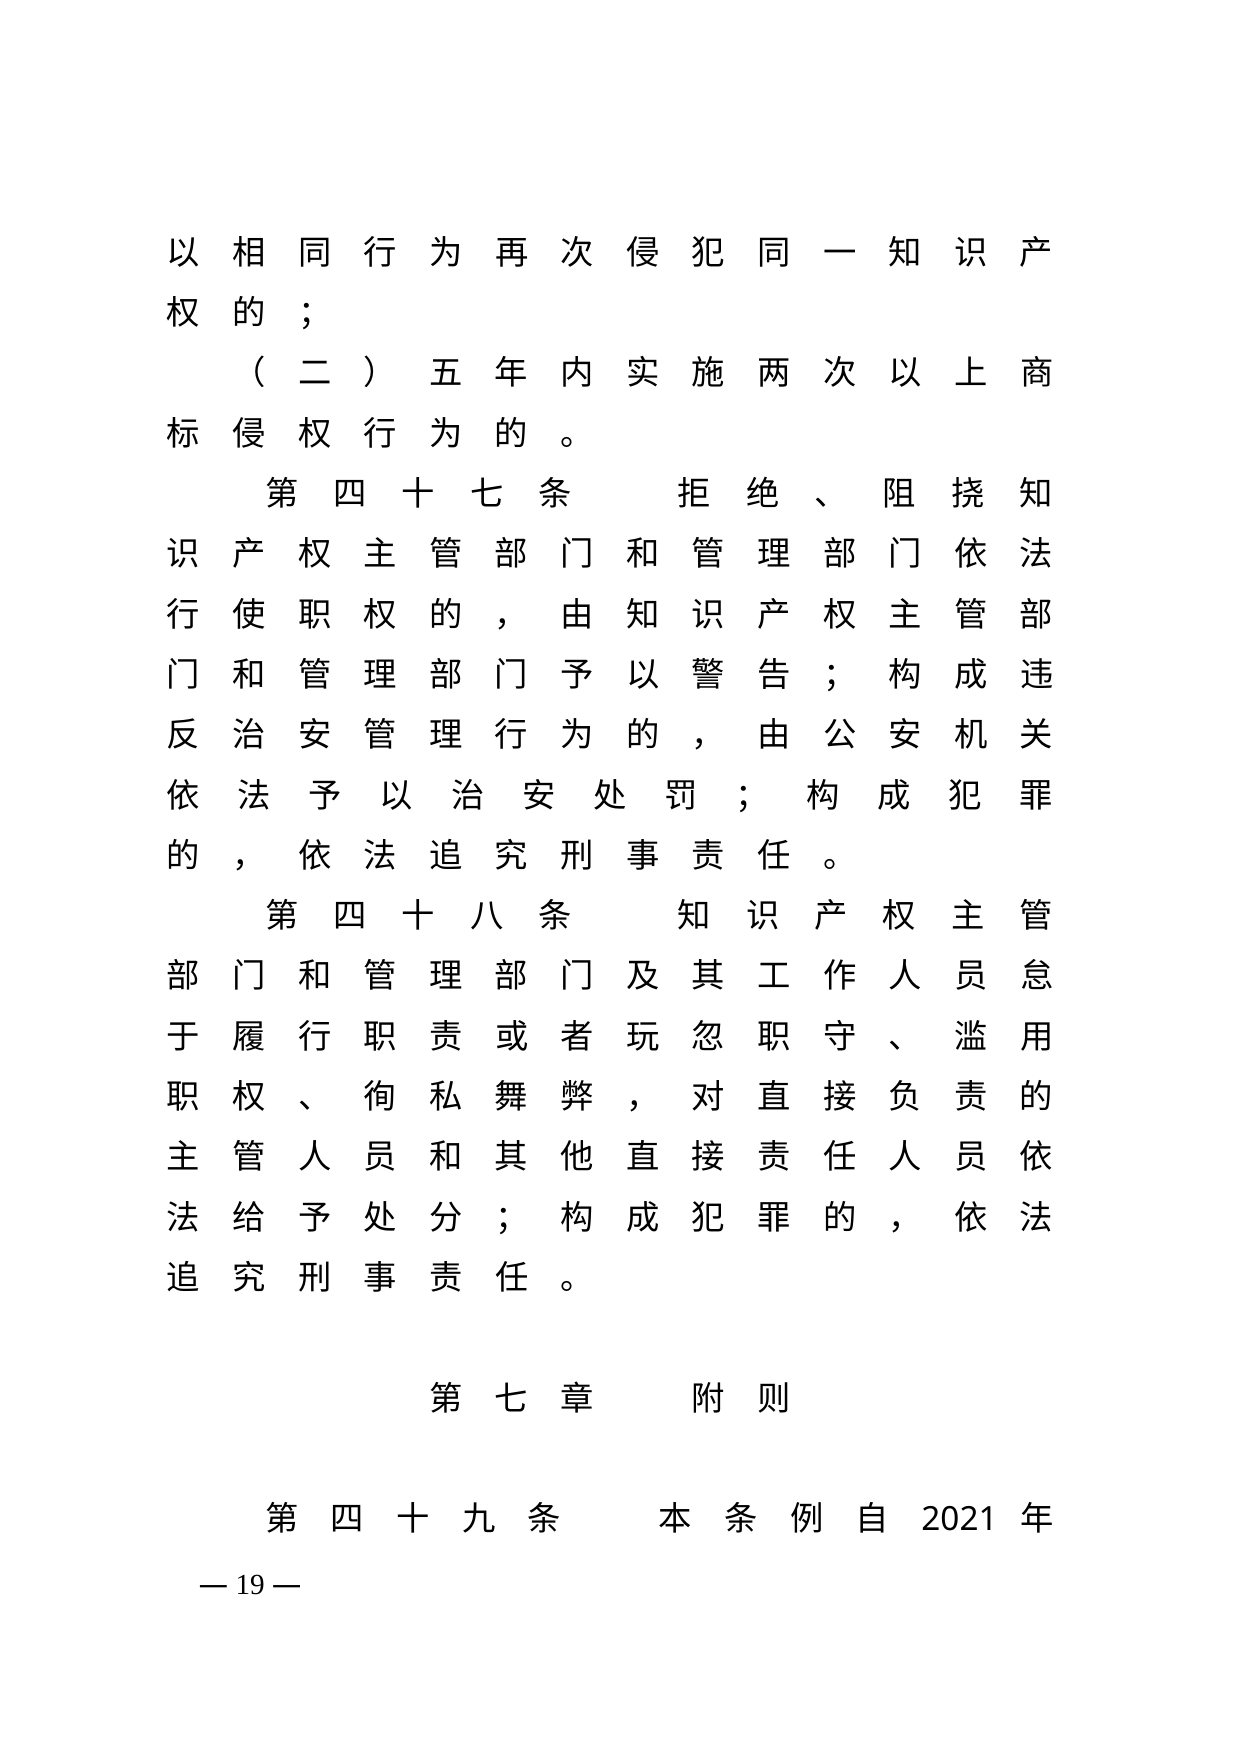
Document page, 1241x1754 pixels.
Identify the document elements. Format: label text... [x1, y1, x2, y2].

text 第四十七条 拒绝、阻挠知识产权主管部门和管理部门依法行使职权的，由知识产权主管部门和管理部门予以警告；构成违反治安管理行为的，由公安机关依法予以治安处罚；构成犯罪的，依法追究刑事责任。 [167, 461, 1085, 883]
text 第四十八条 知识产权主管部门和管理部门及其工作人员怠于履行职责或者玩忽职守、滥用职权、徇私舞弊，对直接负责的主管人员和其他直接责任人员依法给予处分；构成犯罪的，依法追究刑事责任。 [167, 883, 1085, 1305]
text （二）五年内实施两次以上商标侵权行为的。 [167, 340, 1085, 461]
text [167, 1486, 1085, 1546]
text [167, 219, 1085, 340]
text 第七章 附则 [167, 1365, 1085, 1426]
